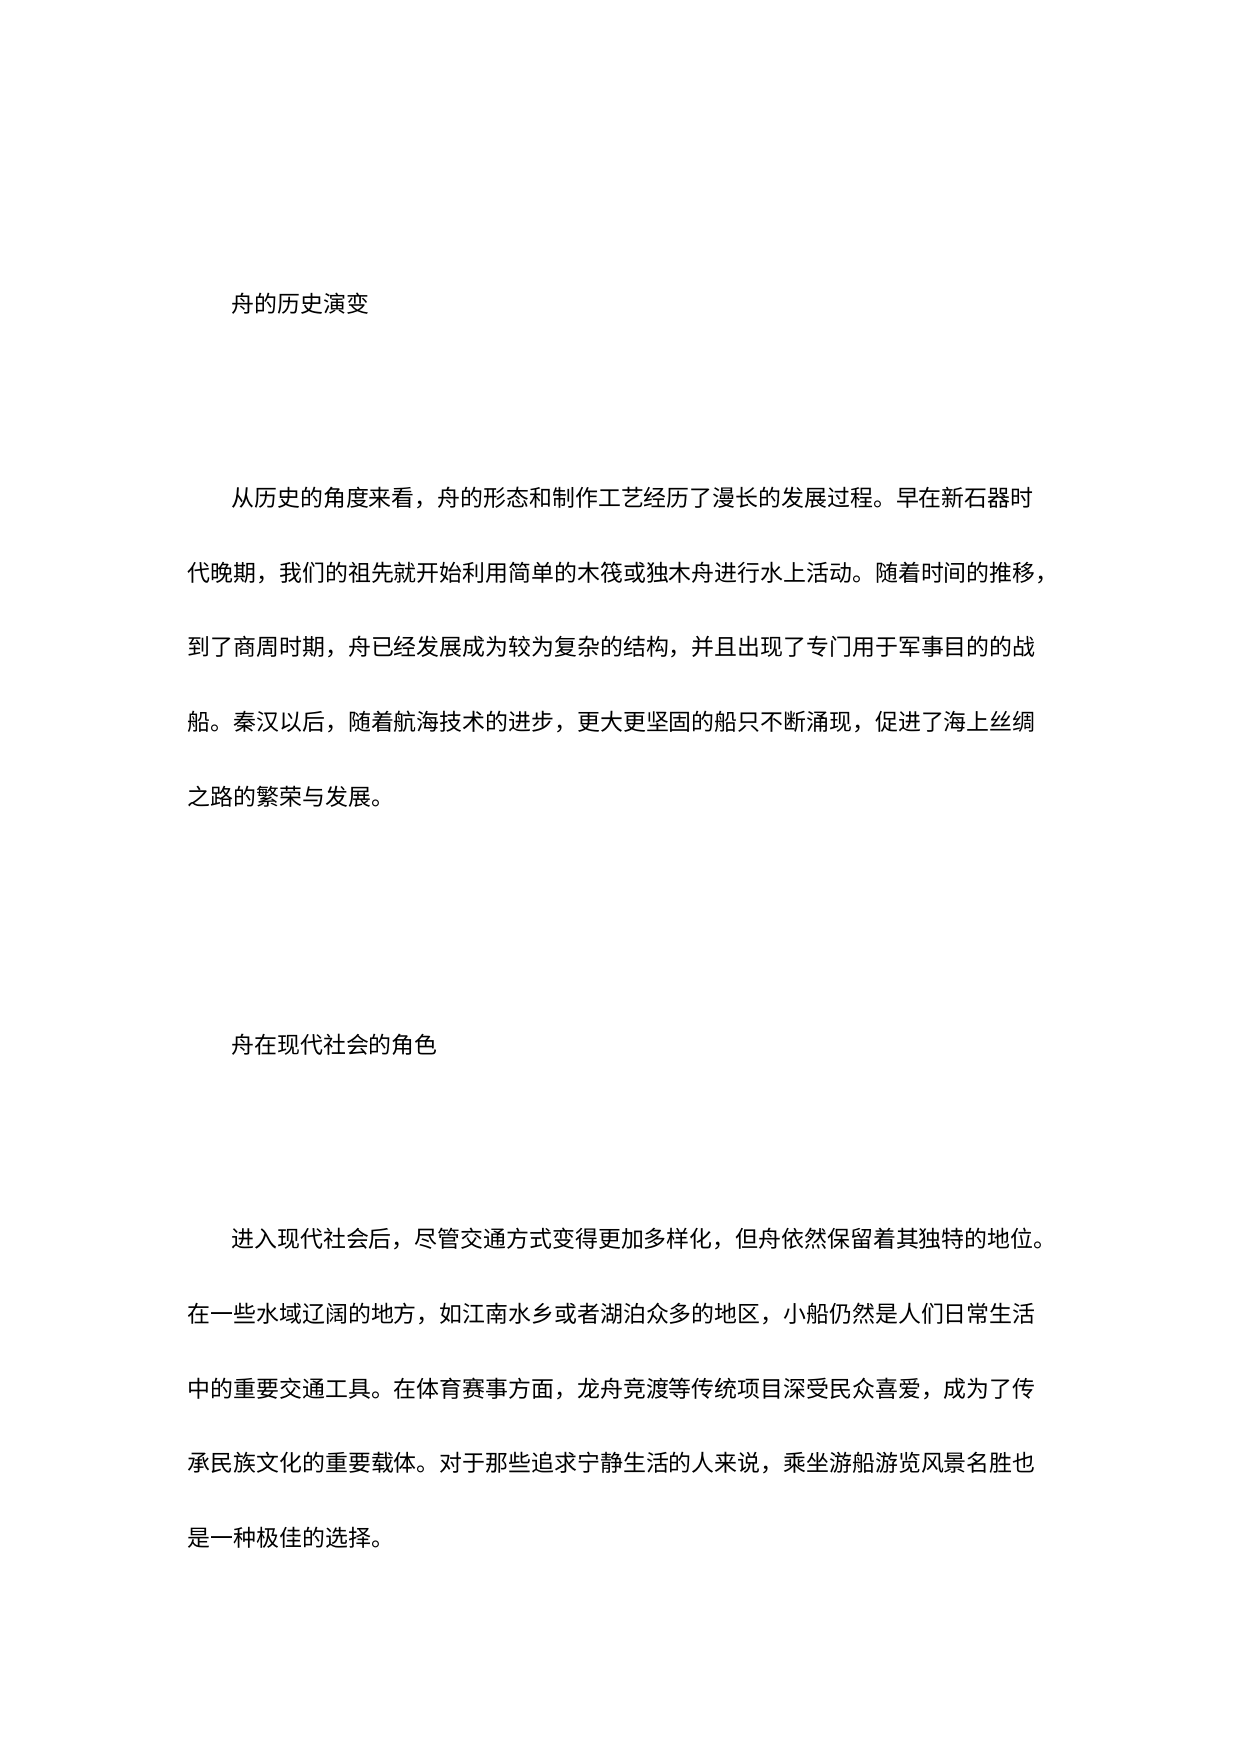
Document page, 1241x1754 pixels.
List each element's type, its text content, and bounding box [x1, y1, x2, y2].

text 舟的历史演变 [187, 270, 1053, 335]
text 进入现代社会后，尽管交通方式变得更加多样化，但舟依然保留着其独特的地位。在一些水域辽阔的地方，如江南水乡或者湖泊众多的地区，小船仍然是人们日常生活中的重要交通工具。在体育赛事方面，龙舟竞渡等传统项目深受民众喜爱，成为了传承民族文化的重要载体。对于那些追求宁静生活的人来说，乘坐游船游览风景名胜也是一种极佳的选择。 [187, 1205, 1053, 1569]
text 从历史的角度来看，舟的形态和制作工艺经历了漫长的发展过程。早在新石器时代晚期，我们的祖先就开始利用简单的木筏或独木舟进行水上活动。随着时间的推移，到了商周时期，舟已经发展成为较为复杂的结构，并且出现了专门用于军事目的的战船。秦汉以后，随着航海技术的进步，更大更坚固的船只不断涌现，促进了海上丝绸之路的繁荣与发展。 [187, 464, 1053, 828]
text 舟在现代社会的角色 [187, 1011, 1053, 1076]
